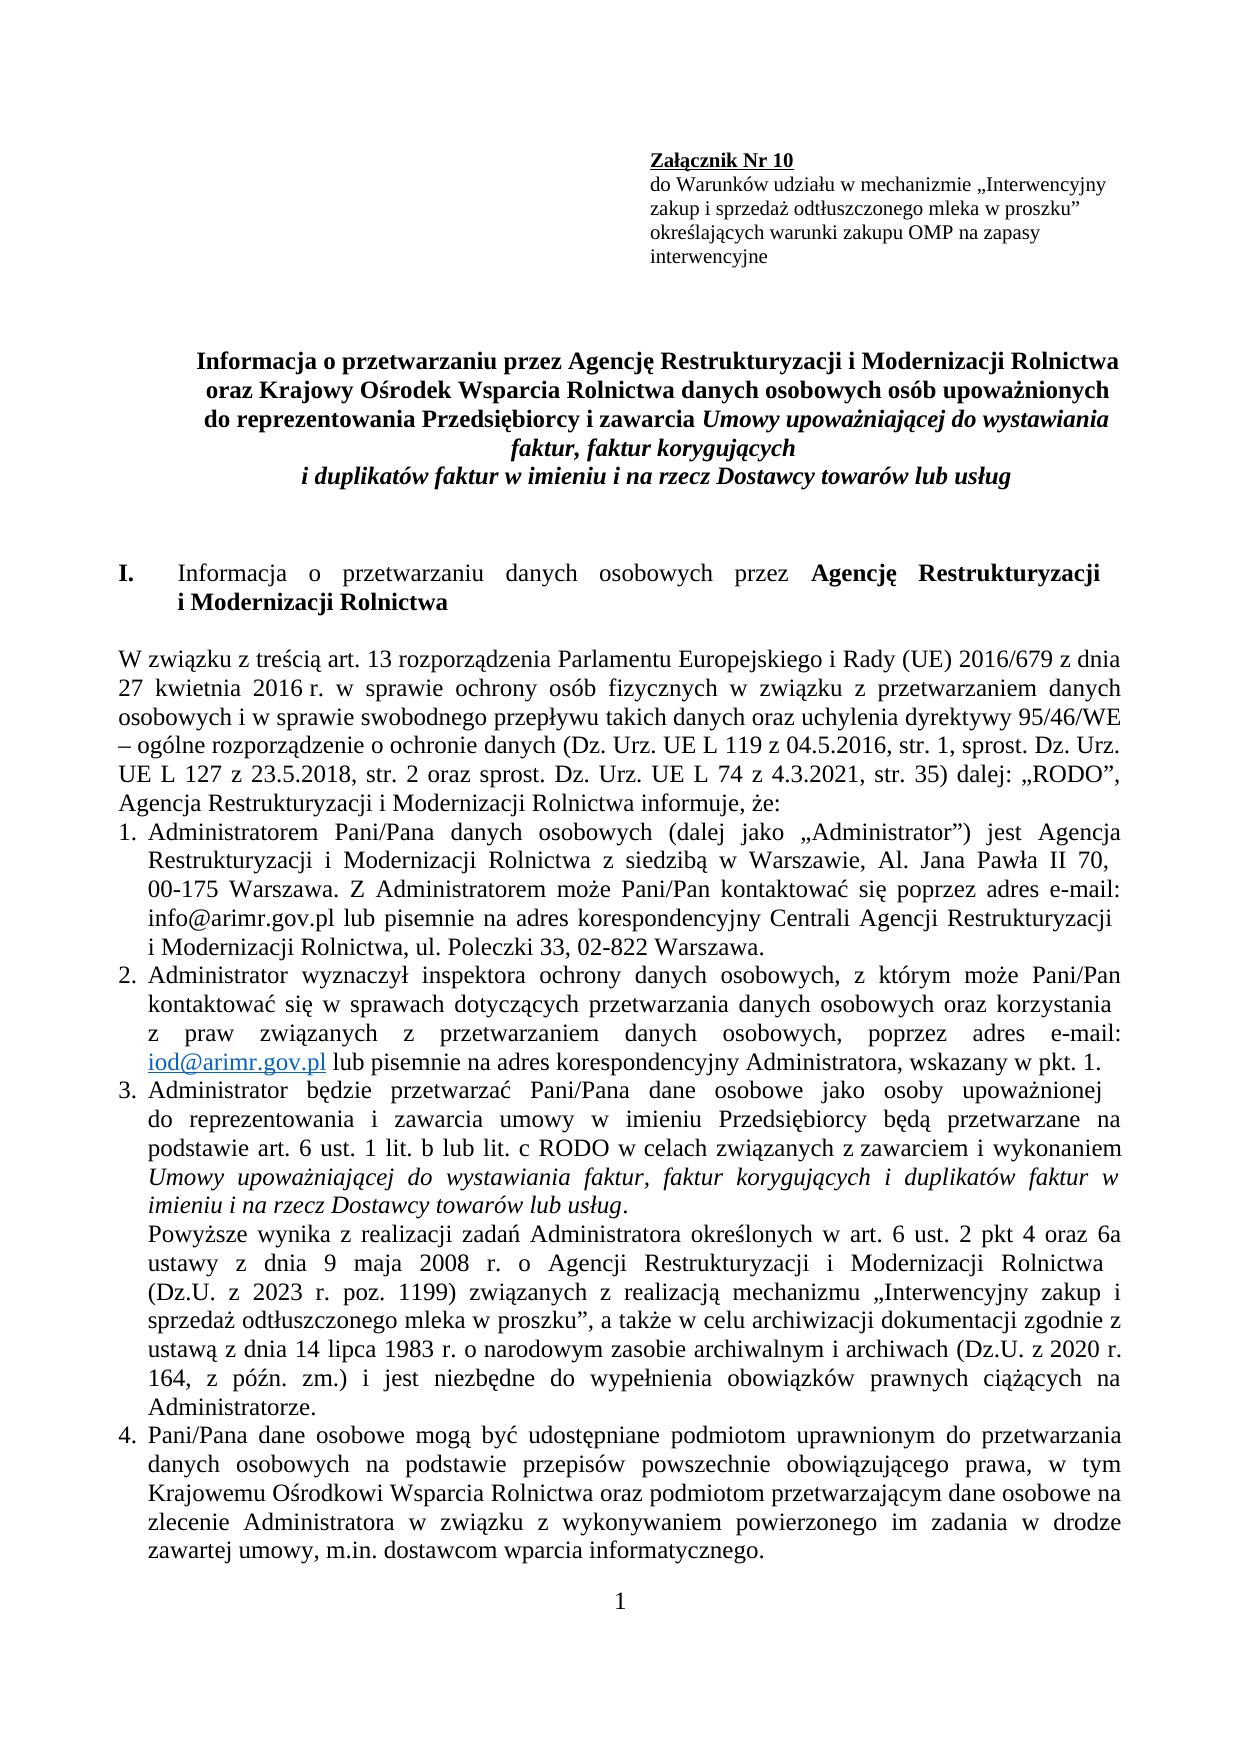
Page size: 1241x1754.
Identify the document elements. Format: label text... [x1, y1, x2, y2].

list Administrator będzie przetwarzać Pani/Pana dane osobowe jako osoby upoważnionej do reprezentowania i zawarcia umowy w imieniu Przedsiębiorcy będą przetwarzane na podstawie art. 6 ust. 1 lit. b lub lit. c RODO w celach związanych z zawarciem i wykonaniem Umowy upoważniającej do wystawiania faktur, faktur korygujących i duplikatów faktur w imieniu i na rzecz Dostawcy towarów lub usług. [118, 1076, 1122, 1219]
text do Warunków udziału w mechanizmie „Interwencyjny zakup i sprzedaż odtłuszczonego mleka w proszku” określających warunki zakupu OMP na zapasy interwencyjne [650, 172, 1122, 268]
text Załącznik Nr 10 [650, 148, 1122, 172]
text Informacja o przetwarzaniu przez Agencję Restrukturyzacji i Modernizacji Rolnictwa oraz Krajowy Ośrodek Wsparcia Rolnictwa danych osobowych osób upoważnionych do reprezentowania Przedsiębiorcy i zawarcia Umowy upoważniającej do wystawiania faktur, faktur korygujących i duplikatów faktur w imieniu i na rzecz Dostawcy towarów lub usług [193, 346, 1122, 490]
list Administrator wyznaczył inspektora ochrony danych osobowych, z którym może Pani/Pan kontaktować się w sprawach dotyczących przetwarzania danych osobowych oraz korzystania z praw związanych z przetwarzaniem danych osobowych, poprzez adres e-mail: iod@arimr.gov.pl lub pisemnie na adres korespondencyjny Administratora, wskazany w pkt. 1. [118, 961, 1122, 1076]
text W związku z treścią art. 13 rozporządzenia Parlamentu Europejskiego i Rady (UE) 2016/679 z dnia 27 kwietnia 2016 r. w sprawie ochrony osób fizycznych w związku z przetwarzaniem danych osobowych i w sprawie swobodnego przepływu takich danych oraz uchylenia dyrektywy 95/46/WE – ogólne rozporządzenie o ochronie danych (Dz. Urz. UE L 119 z 04.5.2016, str. 1, sprost. Dz. Urz. UE L 127 z 23.5.2018, str. 2 oraz sprost. Dz. Urz. UE L 74 z 4.3.2021, str. 35) dalej: „RODO”, Agencja Restrukturyzacji i Modernizacji Rolnictwa informuje, że: [118, 644, 1122, 817]
list Informacja o przetwarzaniu danych osobowych przez Agencję Restrukturyzacji i Modernizacji Rolnictwa [118, 558, 1122, 616]
list Pani/Pana dane osobowe mogą być udostępniane podmiotom uprawnionym do przetwarzania danych osobowych na podstawie przepisów powszechnie obowiązującego prawa, w tym Krajowemu Ośrodkowi Wsparcia Rolnictwa oraz podmiotom przetwarzającym dane osobowe na zlecenie Administratora w związku z wykonywaniem powierzonego im zadania w drodze zawartej umowy, m.in. dostawcom wparcia informatycznego. [118, 1421, 1122, 1564]
text Powyższe wynika z realizacji zadań Administratora określonych w art. 6 ust. 2 pkt 4 oraz 6a ustawy z dnia 9 maja 2008 r. o Agencji Restrukturyzacji i Modernizacji Rolnictwa (Dz.U. z 2023 r. poz. 1199) związanych z realizacją mechanizmu „Interwencyjny zakup i sprzedaż odtłuszczonego mleka w proszku”, a także w celu archiwizacji dokumentacji zgodnie z ustawą z dnia 14 lipca 1983 r. o narodowym zasobie archiwalnym i archiwach (Dz.U. z 2020 r. 164, z późn. zm.) i jest niezbędne do wypełnienia obowiązków prawnych ciążących na Administratorze. [148, 1219, 1122, 1421]
list Administratorem Pani/Pana danych osobowych (dalej jako „Administrator”) jest Agencja Restrukturyzacji i Modernizacji Rolnictwa z siedzibą w Warszawie, Al. Jana Pawła II 70, 00-175 Warszawa. Z Administratorem może Pani/Pan kontaktować się poprzez adres e-mail: info@arimr.gov.pl lub pisemnie na adres korespondencyjny Centrali Agencji Restrukturyzacji i Modernizacji Rolnictwa, ul. Poleczki 33, 02-822 Warszawa. [118, 817, 1122, 961]
